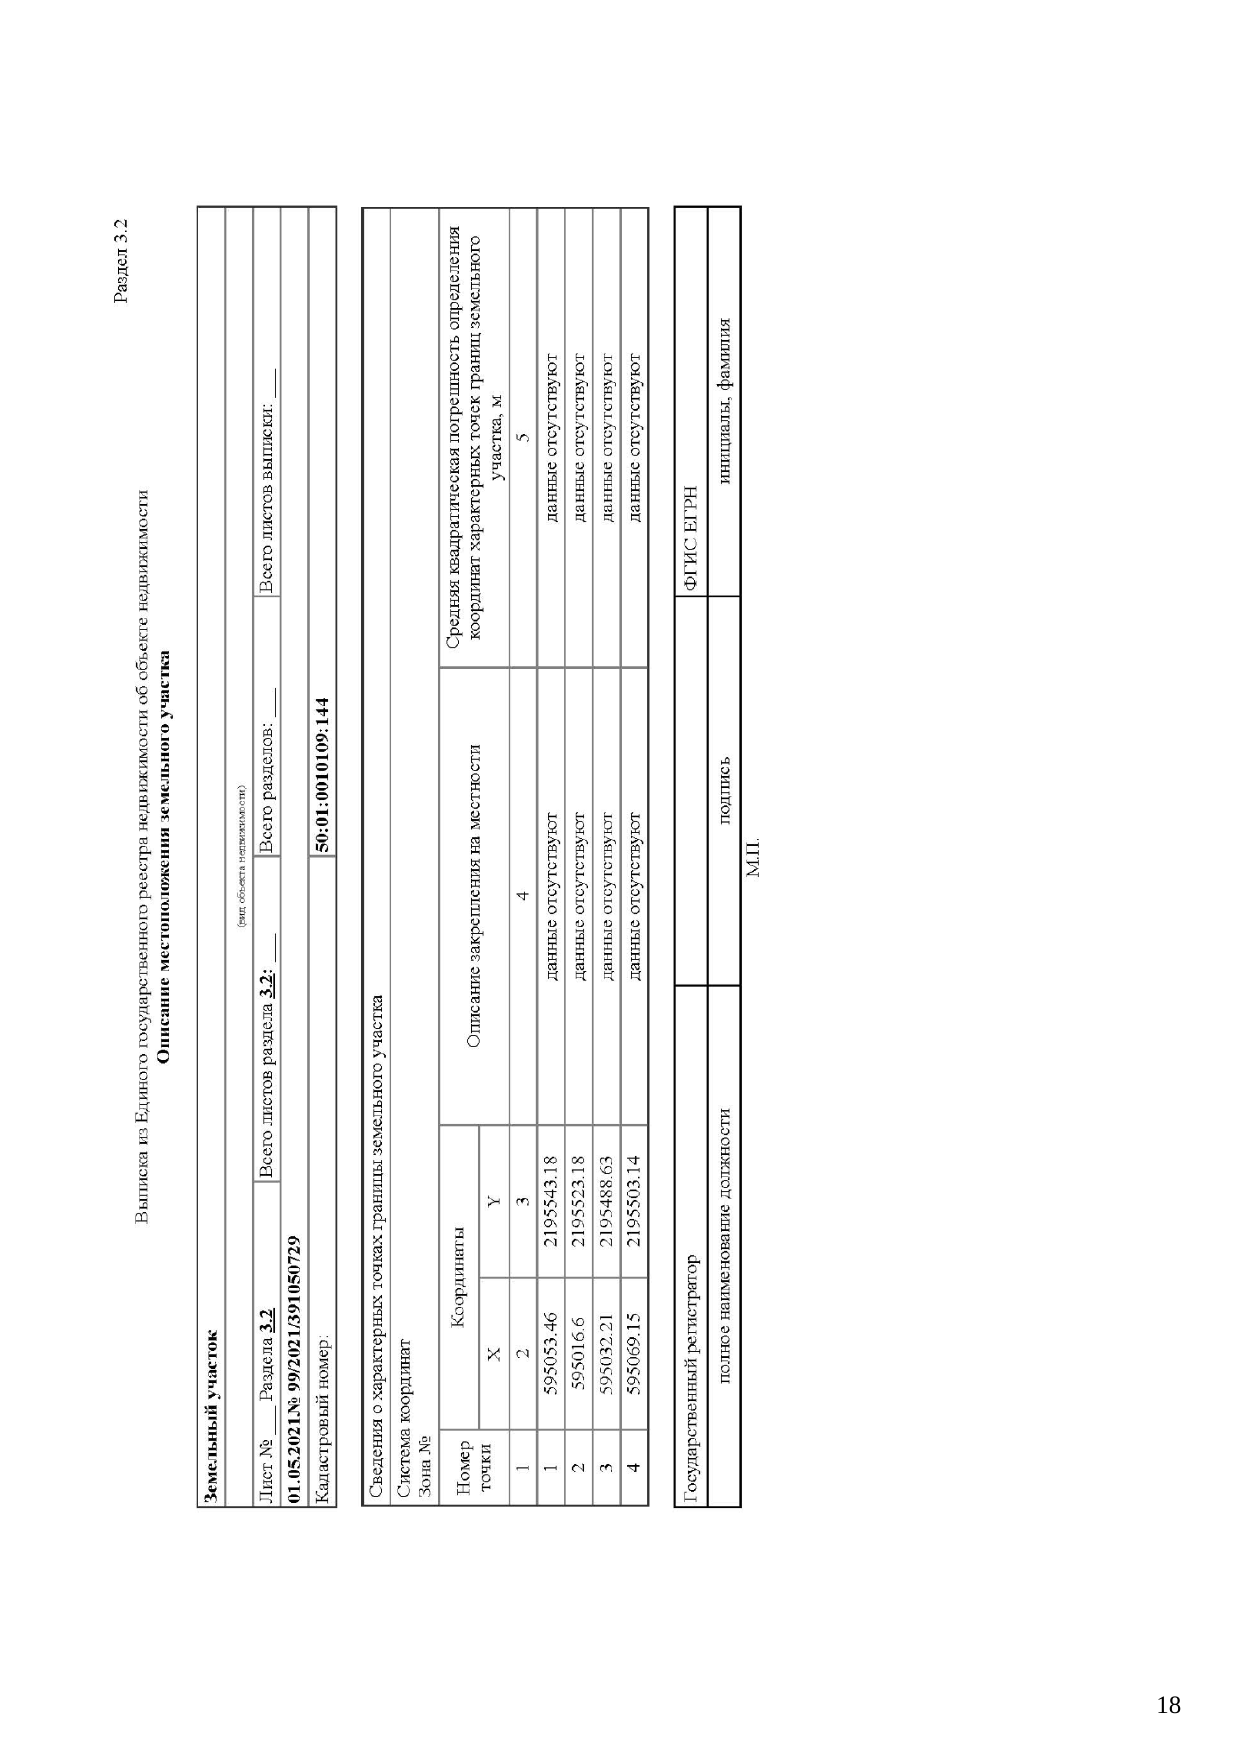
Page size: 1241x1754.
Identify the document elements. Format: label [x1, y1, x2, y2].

picture [105, 91, 1182, 1621]
